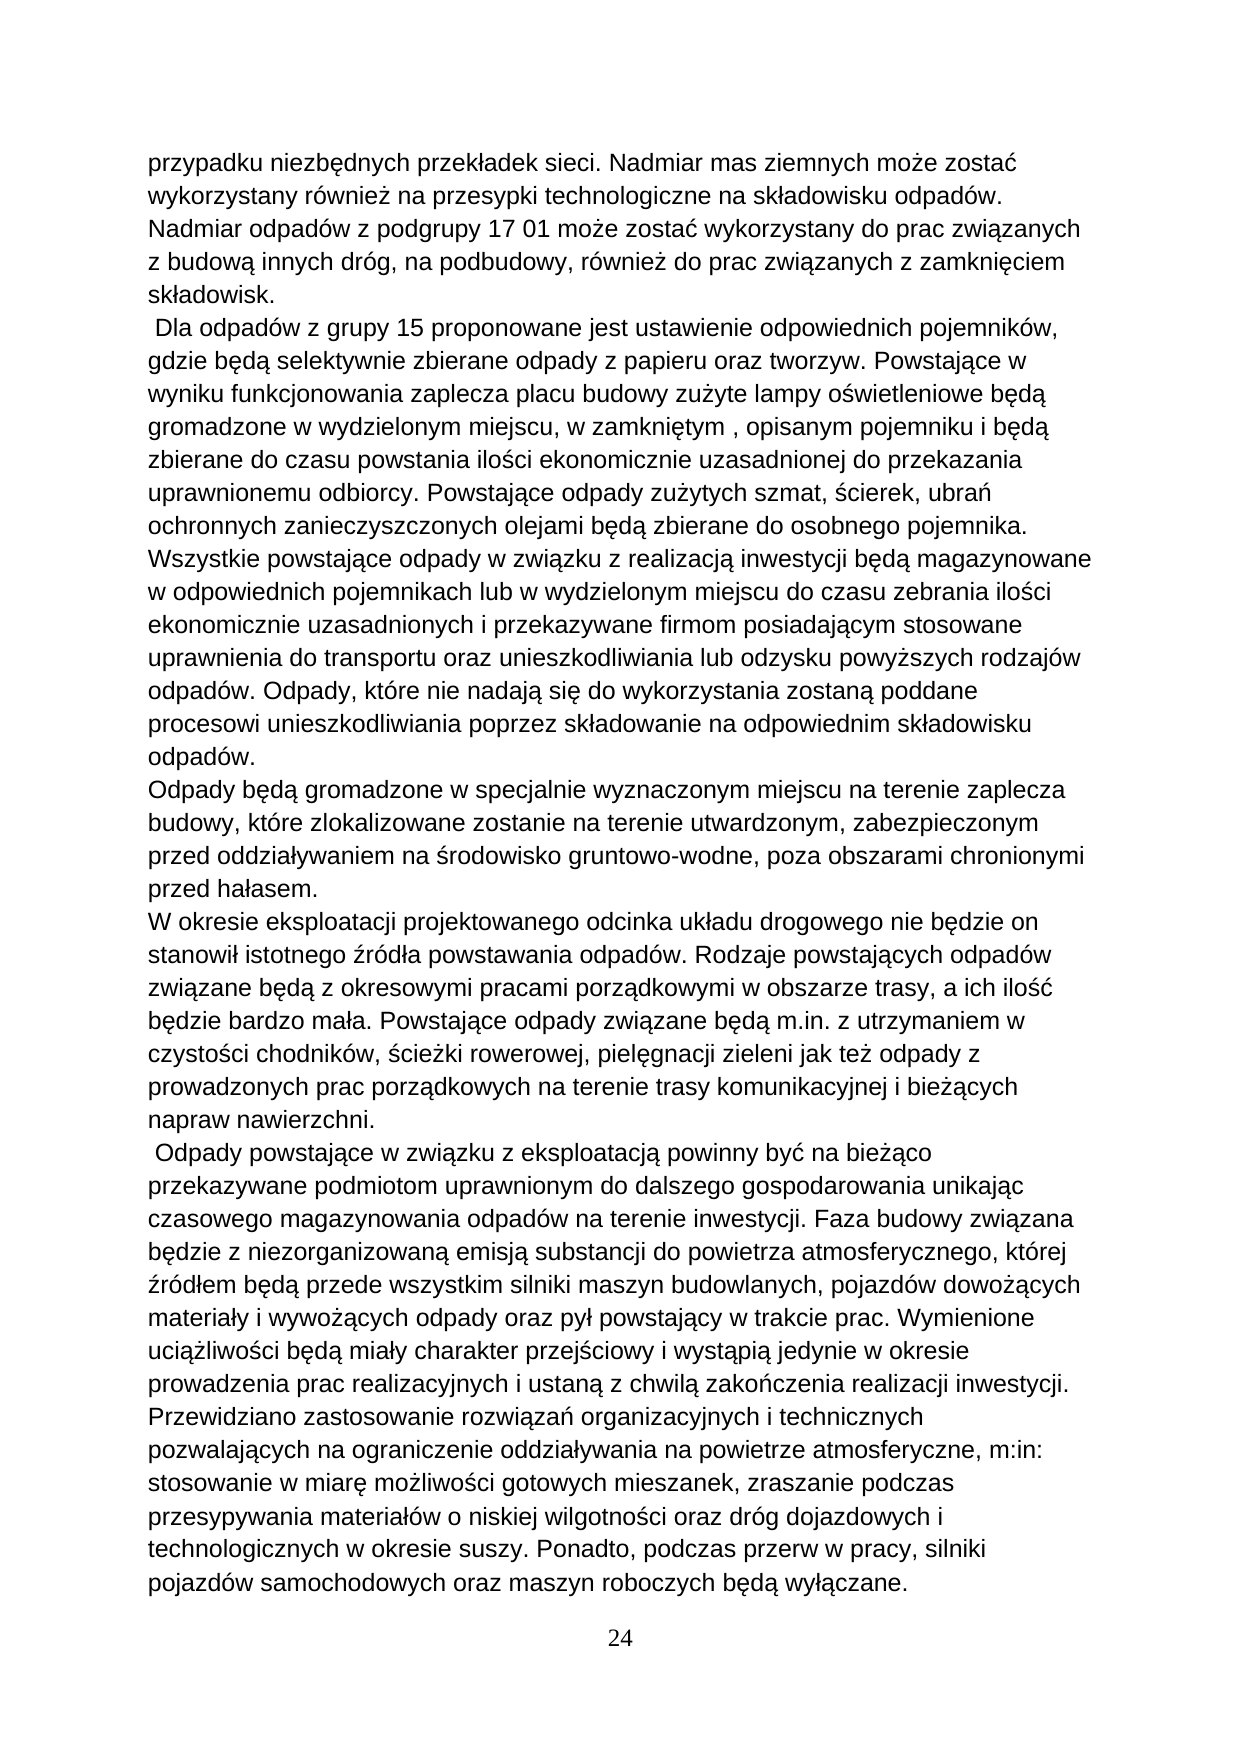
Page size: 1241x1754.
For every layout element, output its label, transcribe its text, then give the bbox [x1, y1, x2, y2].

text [148, 148, 1093, 308]
text Odpady powstające w związku z eksploatacją powinny być na bieżąco przekazywane podmiotom uprawnionym do dalszego gospodarowania unikając czasowego magazynowania odpadów na terenie inwestycji. Faza budowy związana będzie z niezorganizowaną emisją substancji do powietrza atmosferycznego, której źródłem będą przede wszystkim silniki maszyn budowlanych, pojazdów dowożących materiały i wywożących odpady oraz pył powstający w trakcie prac. Wymienione uciążliwości będą miały charakter przejściowy i wystąpią jedynie w okresie prowadzenia prac realizacyjnych i ustaną z chwilą zakończenia realizacji inwestycji. Przewidziano zastosowanie rozwiązań organizacyjnych i technicznych pozwalających na ograniczenie oddziaływania na powietrze atmosferyczne, m:in: stosowanie w miarę możliwości gotowych mieszanek, zraszanie podczas przesypywania materiałów o niskiej wilgotności oraz dróg dojazdowych i technologicznych w okresie suszy. Ponadto, podczas przerw w pracy, silniki pojazdów samochodowych oraz maszyn roboczych będą wyłączane. [148, 1138, 1093, 1596]
text Dla odpadów z grupy 15 proponowane jest ustawienie odpowiednich pojemników, gdzie będą selektywnie zbierane odpady z papieru oraz tworzyw. Powstające w wyniku funkcjonowania zaplecza placu budowy zużyte lampy oświetleniowe będą gromadzone w wydzielonym miejscu, w zamkniętym , opisanym pojemniku i będą zbierane do czasu powstania ilości ekonomicznie uzasadnionej do przekazania uprawnionemu odbiorcy. Powstające odpady zużytych szmat, ścierek, ubrań ochronnych zanieczyszczonych olejami będą zbierane do osobnego pojemnika. [148, 313, 1093, 539]
text W okresie eksploatacji projektowanego odcinka układu drogowego nie będzie on stanowił istotnego źródła powstawania odpadów. Rodzaje powstających odpadów związane będą z okresowymi pracami porządkowymi w obszarze trasy, a ich ilość będzie bardzo mała. Powstające odpady związane będą m.in. z utrzymaniem w czystości chodników, ścieżki rowerowej, pielęgnacji zieleni jak też odpady z prowadzonych prac porządkowych na terenie trasy komunikacyjnej i bieżących napraw nawierzchni. [148, 907, 1093, 1134]
text Odpady będą gromadzone w specjalnie wyznaczonym miejscu na terenie zaplecza budowy, które zlokalizowane zostanie na terenie utwardzonym, zabezpieczonym przed oddziaływaniem na środowisko gruntowo-wodne, poza obszarami chronionymi przed hałasem. [148, 775, 1093, 903]
text Wszystkie powstające odpady w związku z realizacją inwestycji będą magazynowane w odpowiednich pojemnikach lub w wydzielonym miejscu do czasu zebrania ilości ekonomicznie uzasadnionych i przekazywane firmom posiadającym stosowane uprawnienia do transportu oraz unieszkodliwiania lub odzysku powyższych rodzajów odpadów. Odpady, które nie nadają się do wykorzystania zostaną poddane procesowi unieszkodliwiania poprzez składowanie na odpowiednim składowisku odpadów. [148, 544, 1093, 771]
